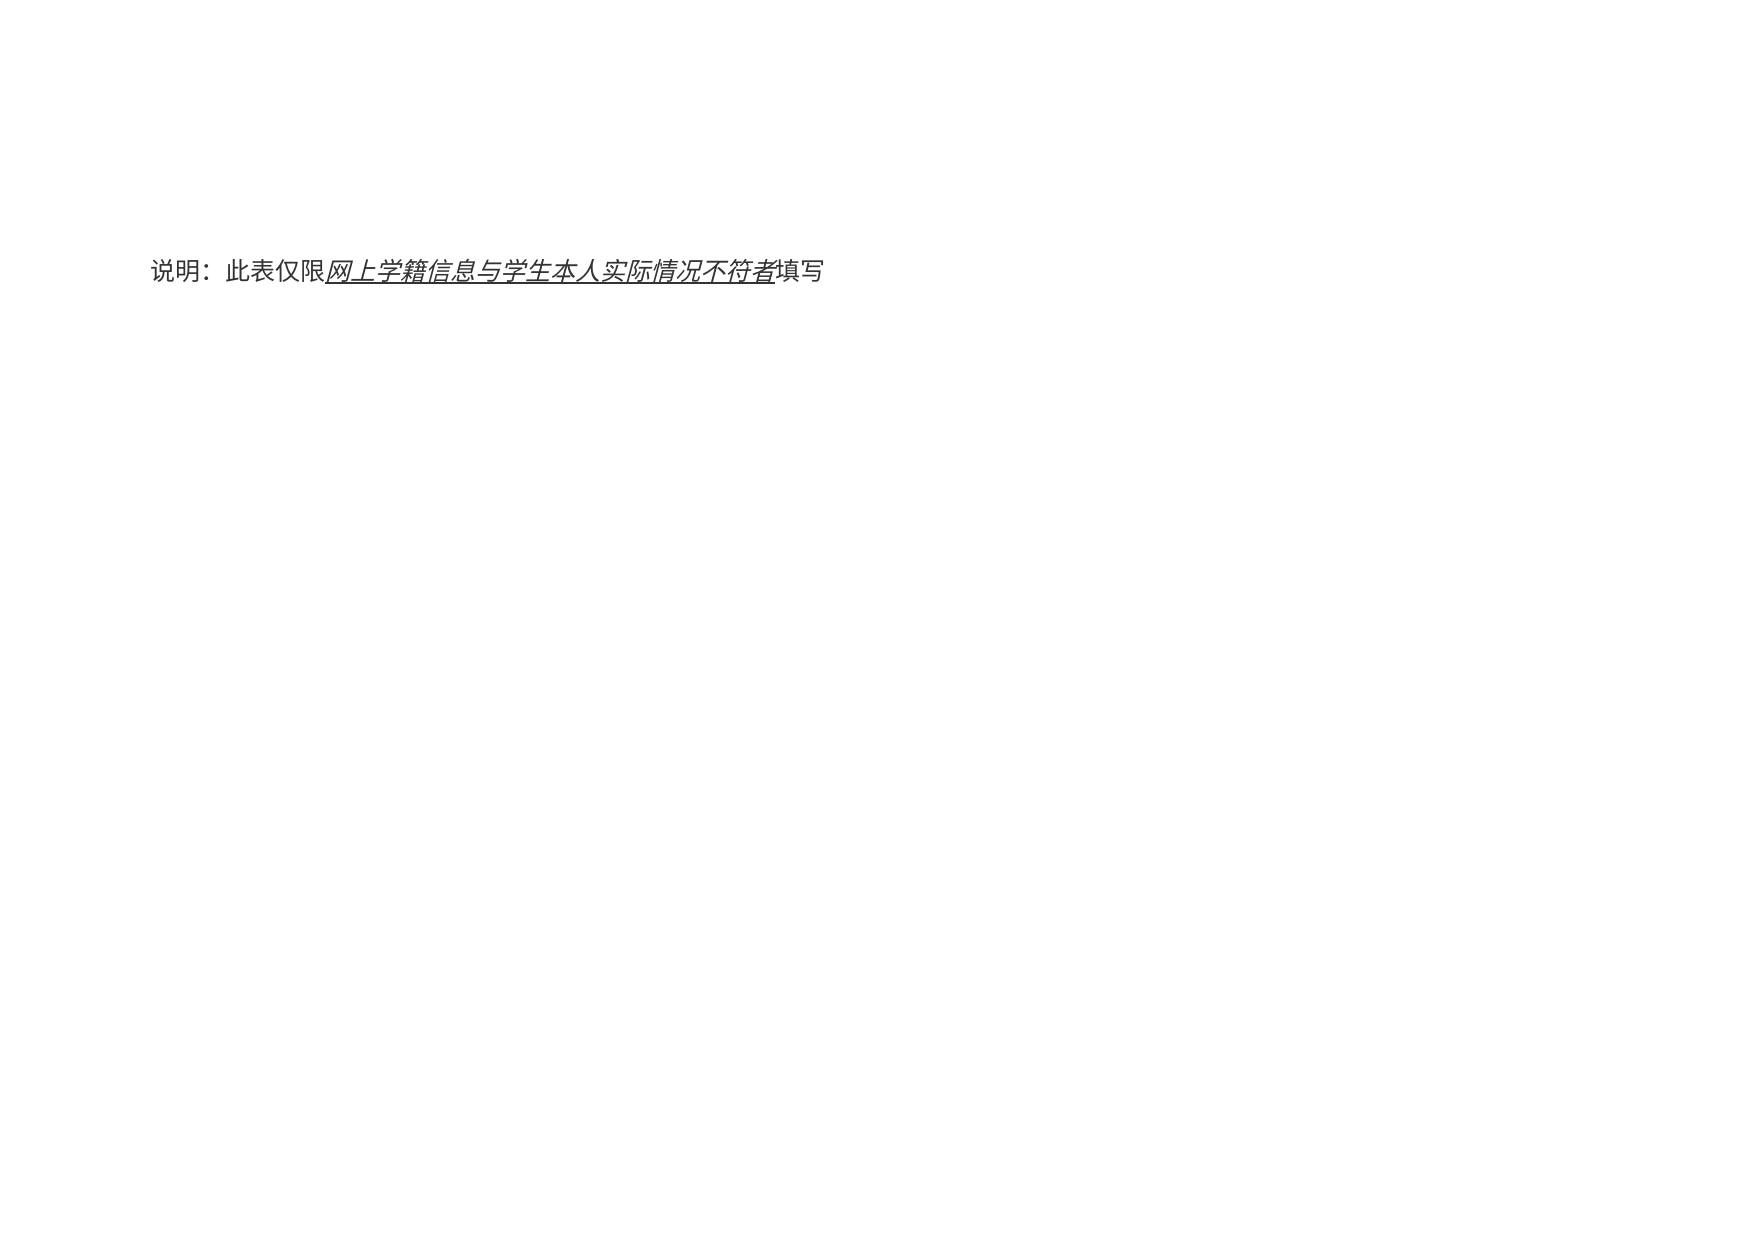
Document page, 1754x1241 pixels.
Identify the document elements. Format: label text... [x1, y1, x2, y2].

text 说明：此表仅限网上学籍信息与学生本人实际情况不符者填写 [150, 243, 1604, 289]
